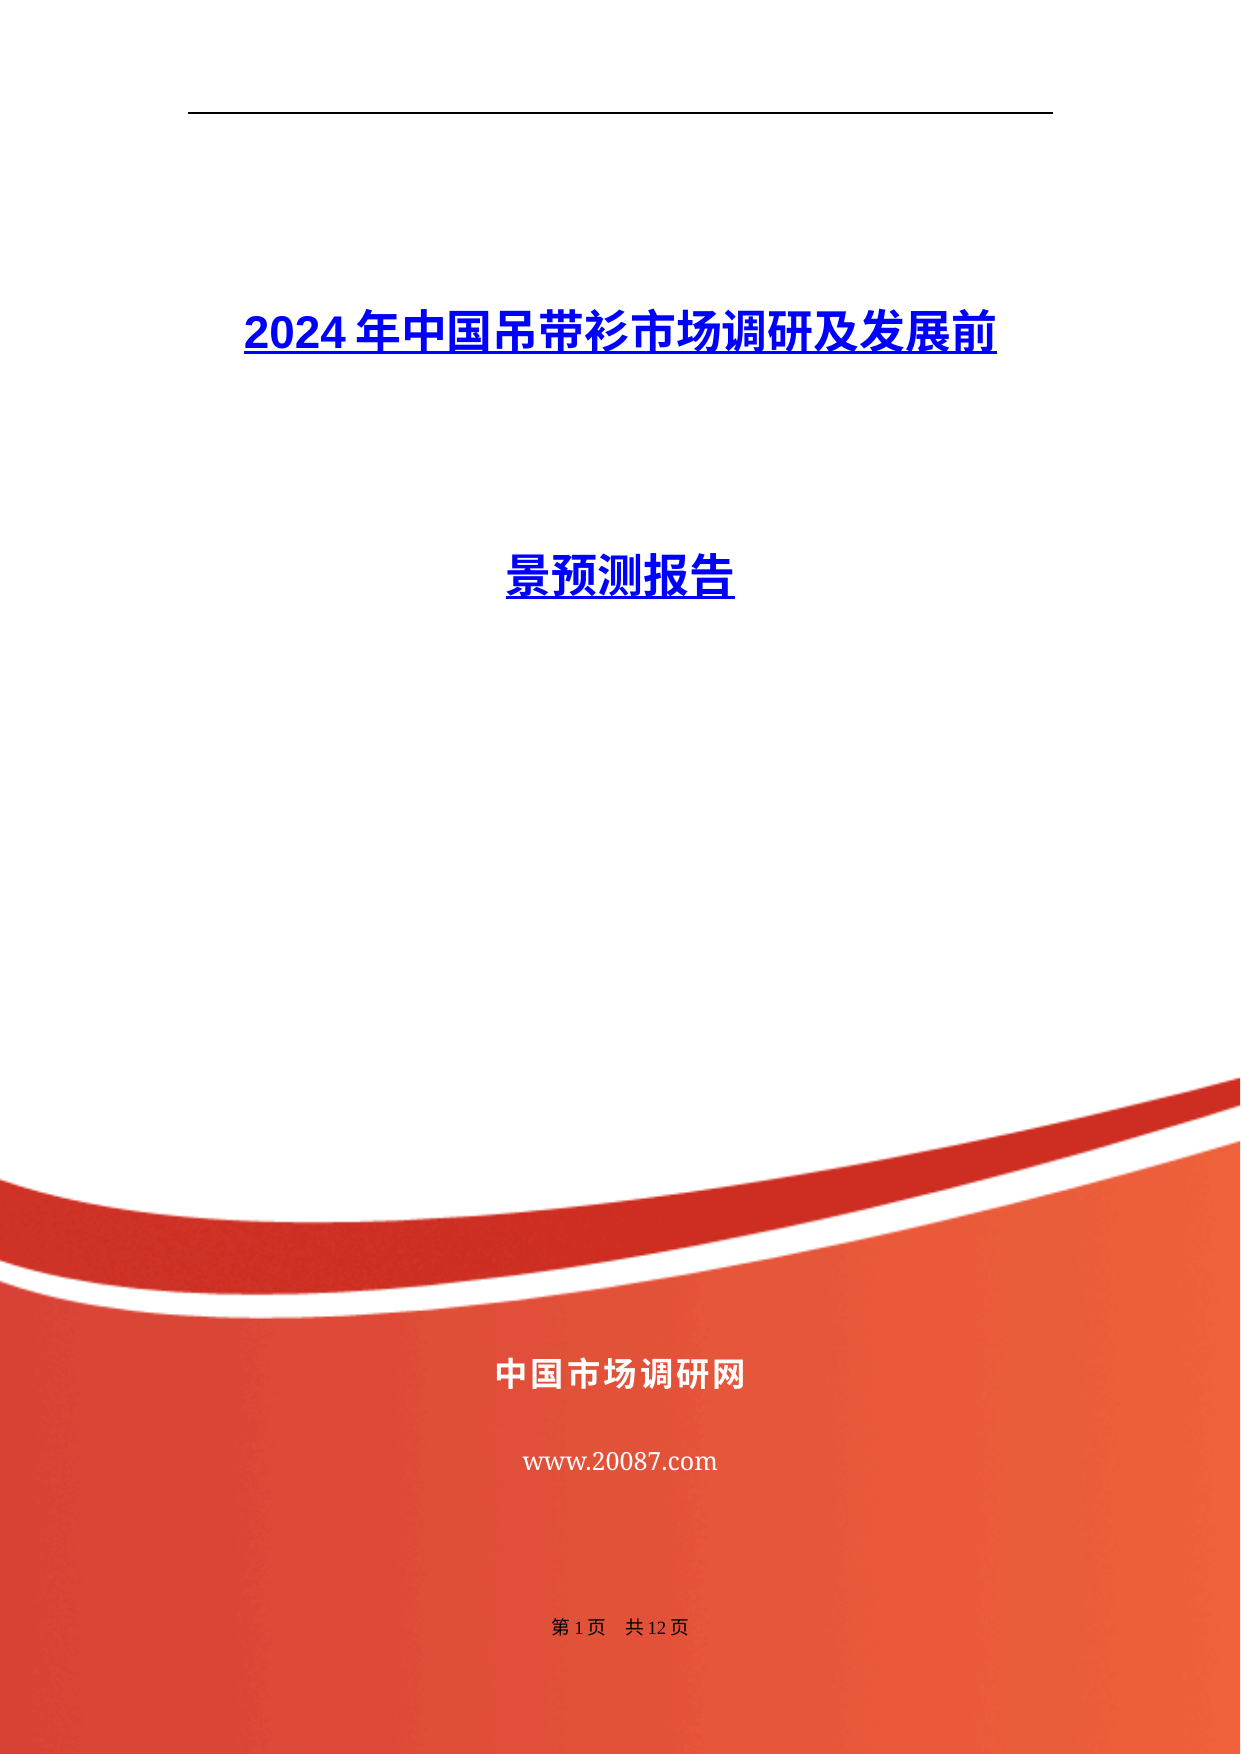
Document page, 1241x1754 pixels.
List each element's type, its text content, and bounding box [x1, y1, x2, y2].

table_header 2024年中国吊带衫市场调研及发展前景预测报告 [188, 207, 1053, 773]
subtitle 中国市场调研网 [187, 1339, 1053, 1404]
picture [0, 1006, 1241, 1754]
text www.20087.com [187, 1428, 1053, 1493]
